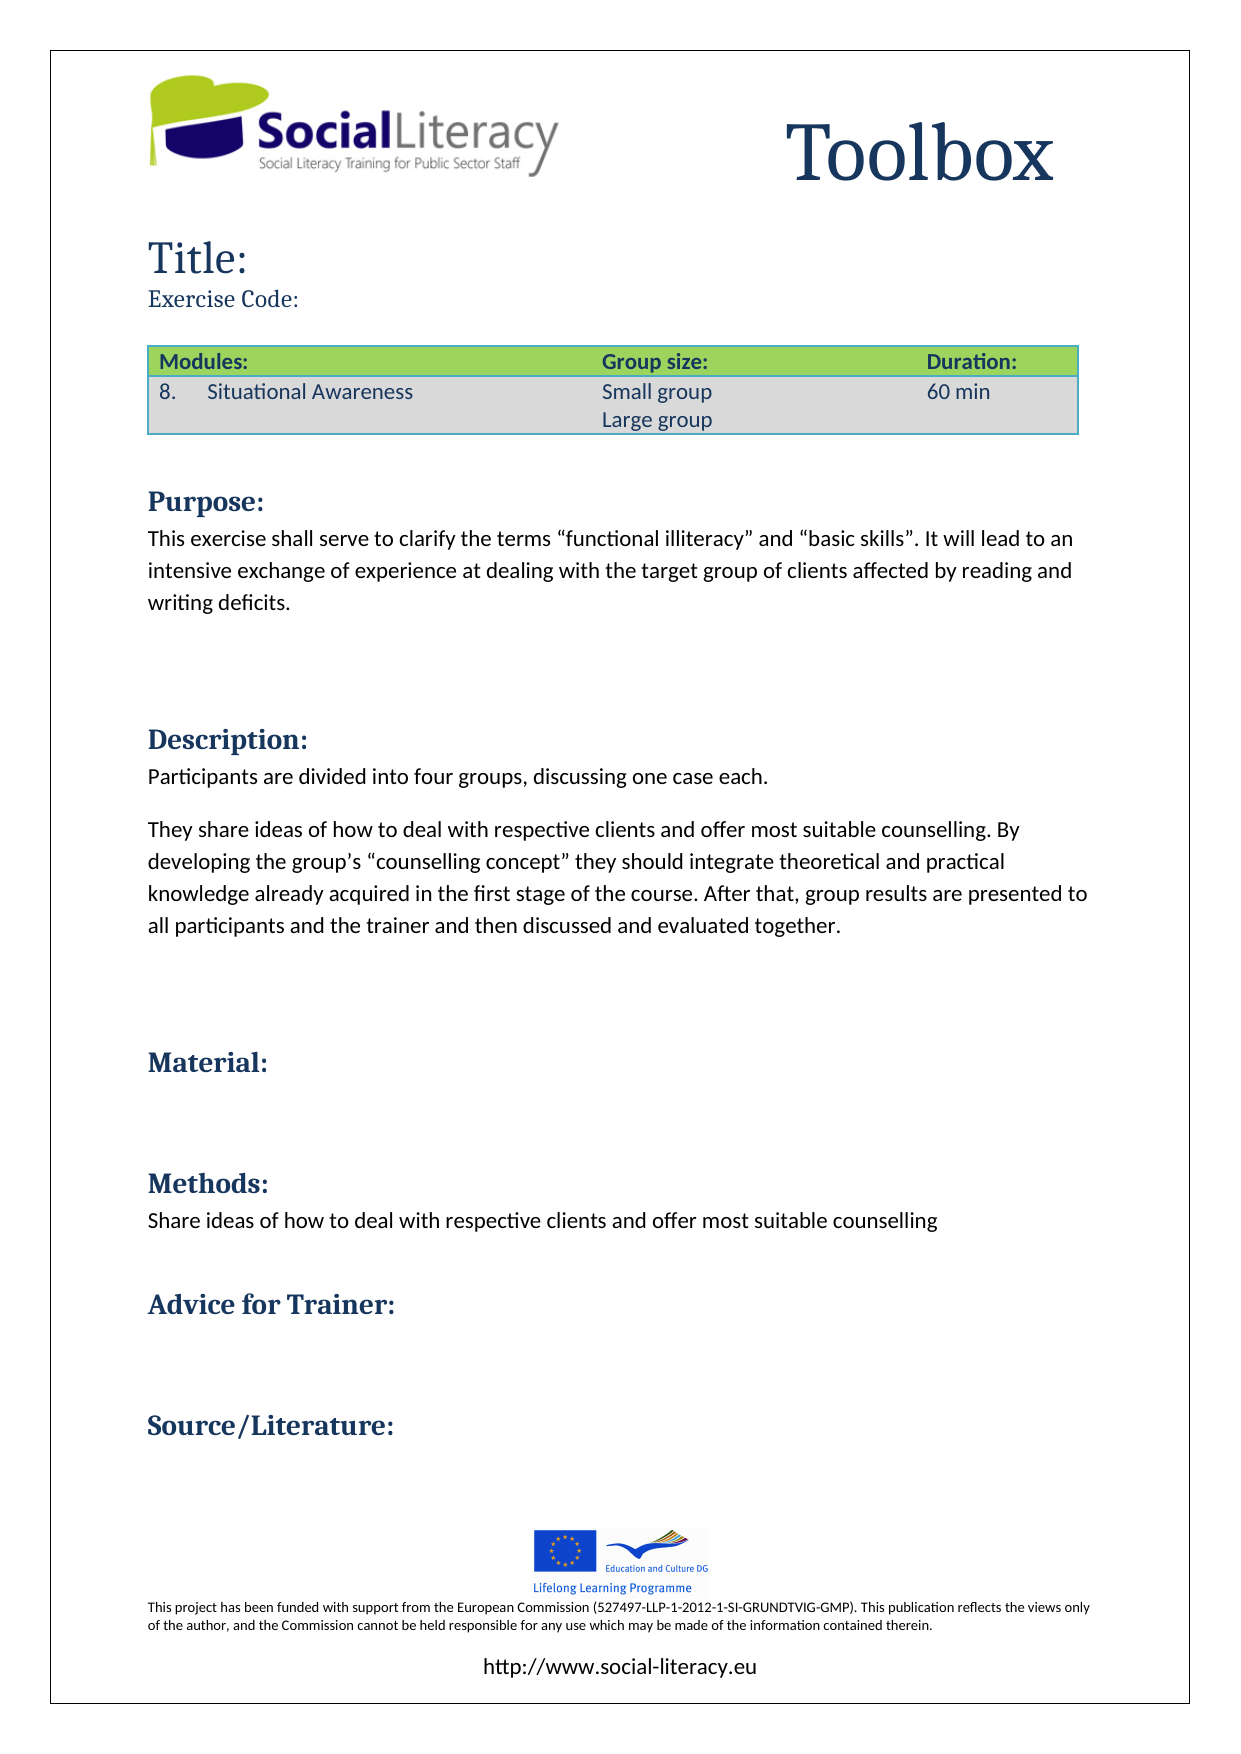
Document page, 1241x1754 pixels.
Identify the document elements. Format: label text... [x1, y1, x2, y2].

table_header Modules: [149, 347, 591, 375]
text This exercise shall serve to clarify the terms “functional illiteracy” and “basic skills”. It will lead to an intensive exchange of experience at dealing with the target group of clients affected by reading and writing deficits. [148, 524, 1093, 616]
picture [147, 73, 561, 181]
table_cell 8. Situational Awareness [149, 377, 591, 433]
table_header Group size: [591, 347, 915, 375]
subtitle Advice for Trainer: [148, 1288, 1093, 1322]
subtitle Material: [148, 1047, 1093, 1080]
table_header Duration: [915, 347, 1077, 375]
text They share ideas of how to deal with respective clients and offer most suitable counselling. By developing the group’s “counselling concept” they should integrate theoretical and practical knowledge already acquired in the first stage of the course. After that, group results are presented to all participants and the trainer and then discussed and evaluated together. [148, 815, 1093, 939]
subtitle Methods: [148, 1167, 1093, 1201]
text Participants are divided into four groups, discussing one case each. [148, 762, 1093, 790]
subtitle Purpose: [148, 485, 1093, 519]
title Exercise Code: [148, 285, 1093, 314]
subtitle Source/Literature: [148, 1409, 1093, 1442]
table_cell Small group Large group [591, 377, 915, 433]
picture [532, 1527, 709, 1599]
title Title: [148, 232, 1093, 285]
table_cell 60 min [915, 377, 1077, 433]
text Share ideas of how to deal with respective clients and offer most suitable counselling [148, 1206, 1093, 1234]
subtitle Description: [148, 723, 1093, 757]
